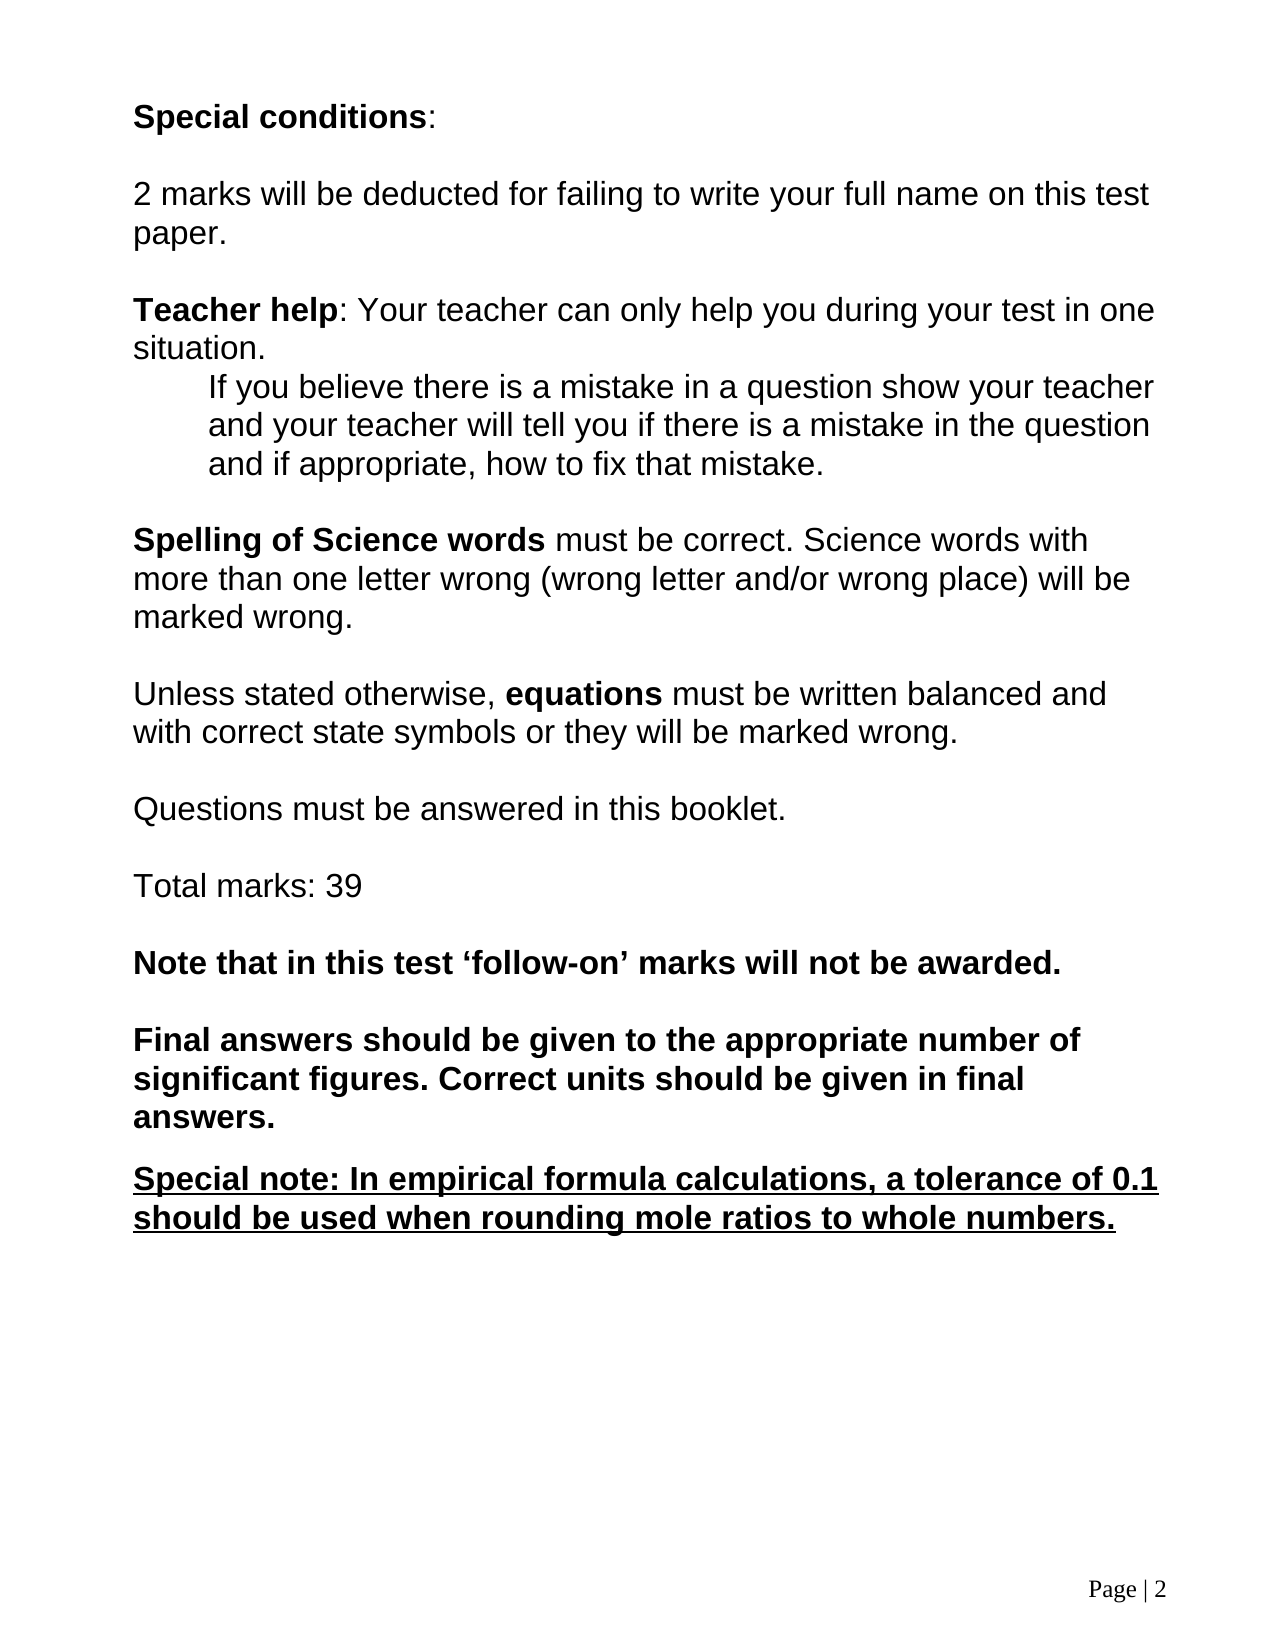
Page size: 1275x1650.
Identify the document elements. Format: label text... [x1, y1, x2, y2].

text Note that in this test ‘follow-on’ marks will not be awarded. [133, 943, 1167, 982]
list If you believe there is a mistake in a question show your teacher and your teacher will tell you if there is a mistake in the question and if appropriate, how to fix that mistake. [208, 367, 1167, 482]
text Total marks: 39 [133, 866, 1167, 905]
text Special note: In empirical formula calculations, a tolerance of 0.1 should be used when rounding mole ratios to whole numbers. [133, 1159, 1167, 1236]
text Questions must be answered in this booklet. [133, 789, 1167, 828]
text Spelling of Science words must be correct. Science words with more than one letter wrong (wrong letter and/or wrong place) will be marked wrong. [133, 520, 1167, 636]
text Final answers should be given to the appropriate number of significant figures. Correct units should be given in final answers. [133, 1020, 1167, 1135]
text Teacher help: Your teacher can only help you during your test in one situation. [133, 290, 1167, 367]
text Unless stated otherwise, equations must be written balanced and with correct state symbols or they will be marked wrong. [133, 674, 1167, 751]
text Special conditions: [133, 98, 1167, 136]
text 2 marks will be deducted for failing to write your full name on this test paper. [133, 174, 1167, 251]
